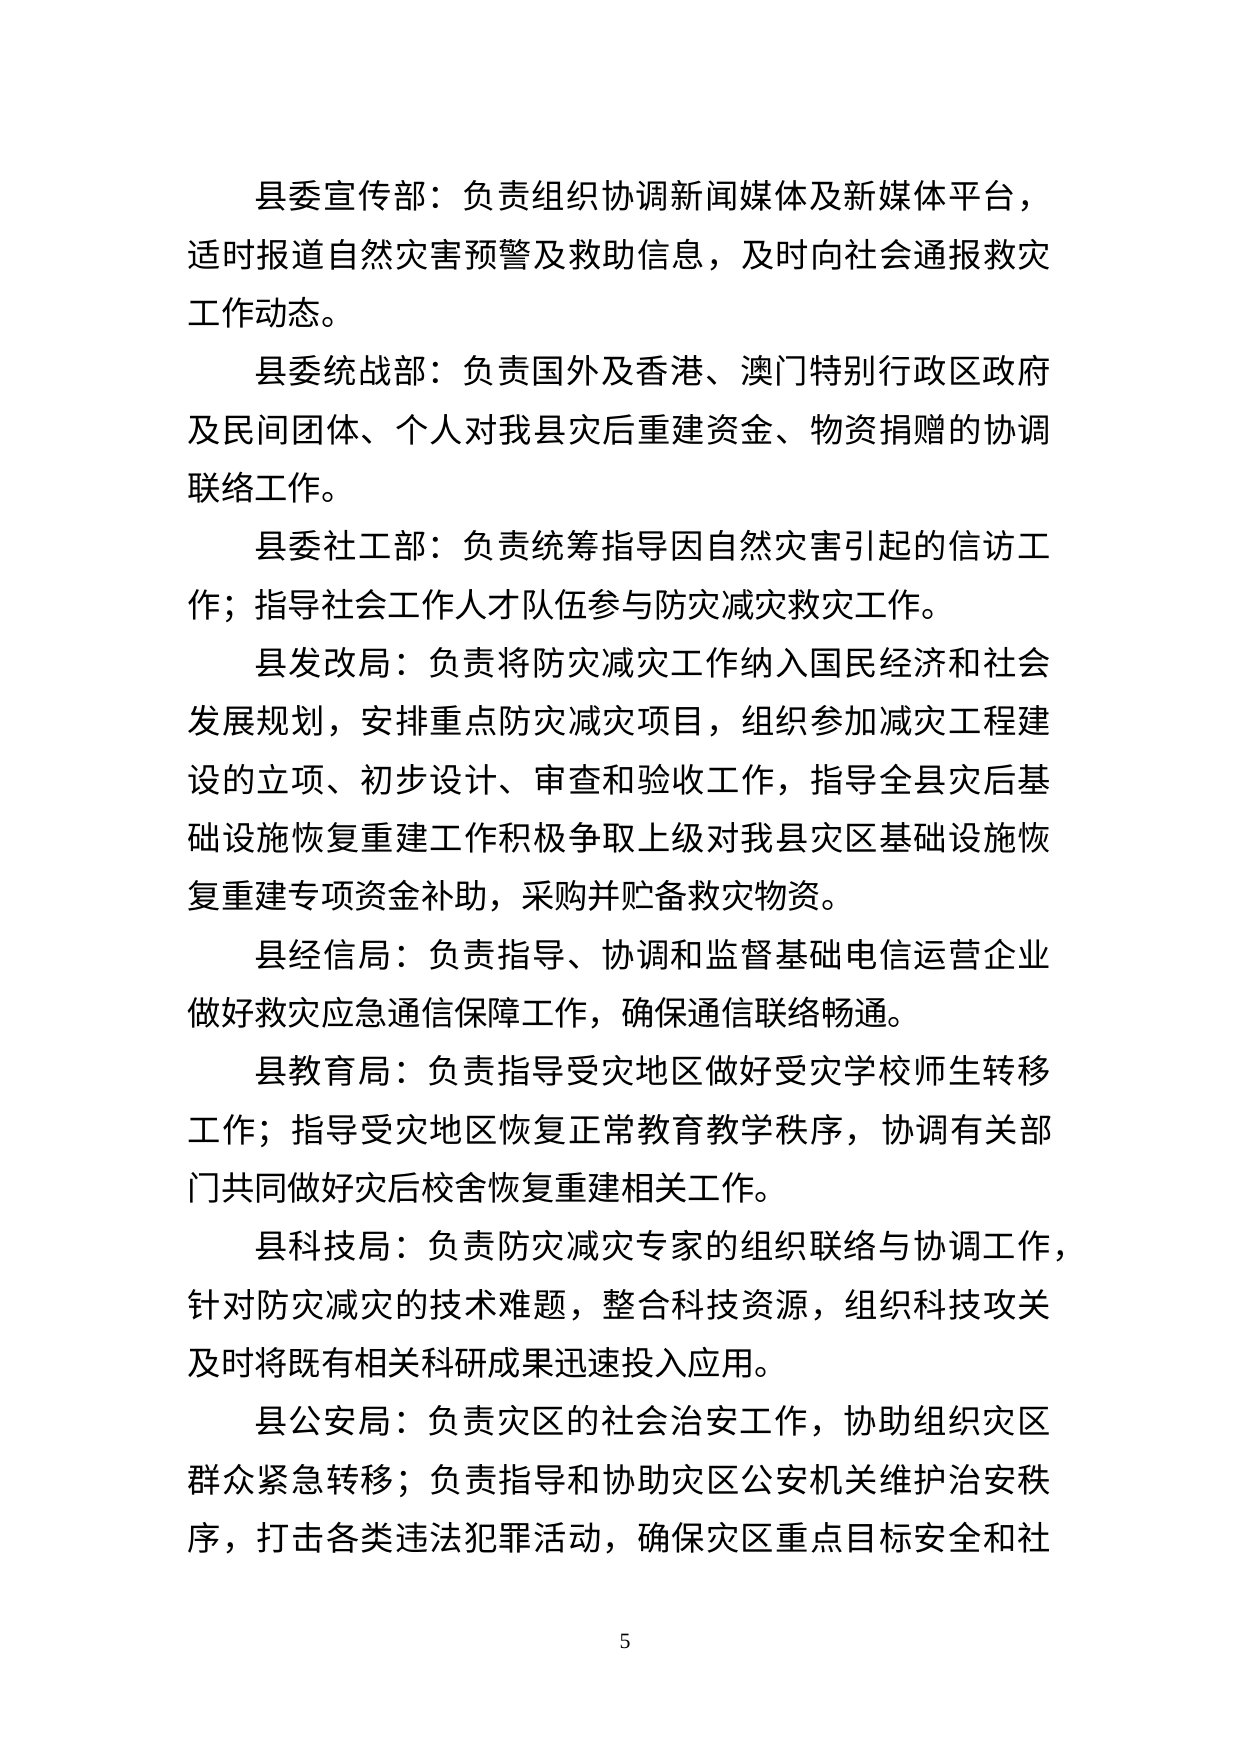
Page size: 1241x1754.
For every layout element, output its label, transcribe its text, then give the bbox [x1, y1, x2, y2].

text 县委统战部：负责国外及香港、澳门特别行政区政府及民间团体、个人对我县灾后重建资金、物资捐赠的协调联络工作。 [187, 337, 1053, 512]
text 县教育局：负责指导受灾地区做好受灾学校师生转移工作；指导受灾地区恢复正常教育教学秩序，协调有关部门共同做好灾后校舍恢复重建相关工作。 [187, 1037, 1053, 1212]
text 县委宣传部：负责组织协调新闻媒体及新媒体平台，适时报道自然灾害预警及救助信息，及时向社会通报救灾工作动态。 [187, 162, 1053, 337]
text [187, 1387, 1053, 1562]
text 县委社工部：负责统筹指导因自然灾害引起的信访工作；指导社会工作人才队伍参与防灾减灾救灾工作。 [187, 512, 1053, 629]
text 县科技局：负责防灾减灾专家的组织联络与协调工作，针对防灾减灾的技术难题，整合科技资源，组织科技攻关，及时将既有相关科研成果迅速投入应用。 [187, 1212, 1053, 1387]
text 县经信局：负责指导、协调和监督基础电信运营企业做好救灾应急通信保障工作，确保通信联络畅通。 [187, 920, 1053, 1037]
text 县发改局：负责将防灾减灾工作纳入国民经济和社会发展规划，安排重点防灾减灾项目，组织参加减灾工程建设的立项、初步设计、审查和验收工作，指导全县灾后基础设施恢复重建工作积极争取上级对我县灾区基础设施恢复重建专项资金补助，采购并贮备救灾物资。 [187, 629, 1053, 920]
